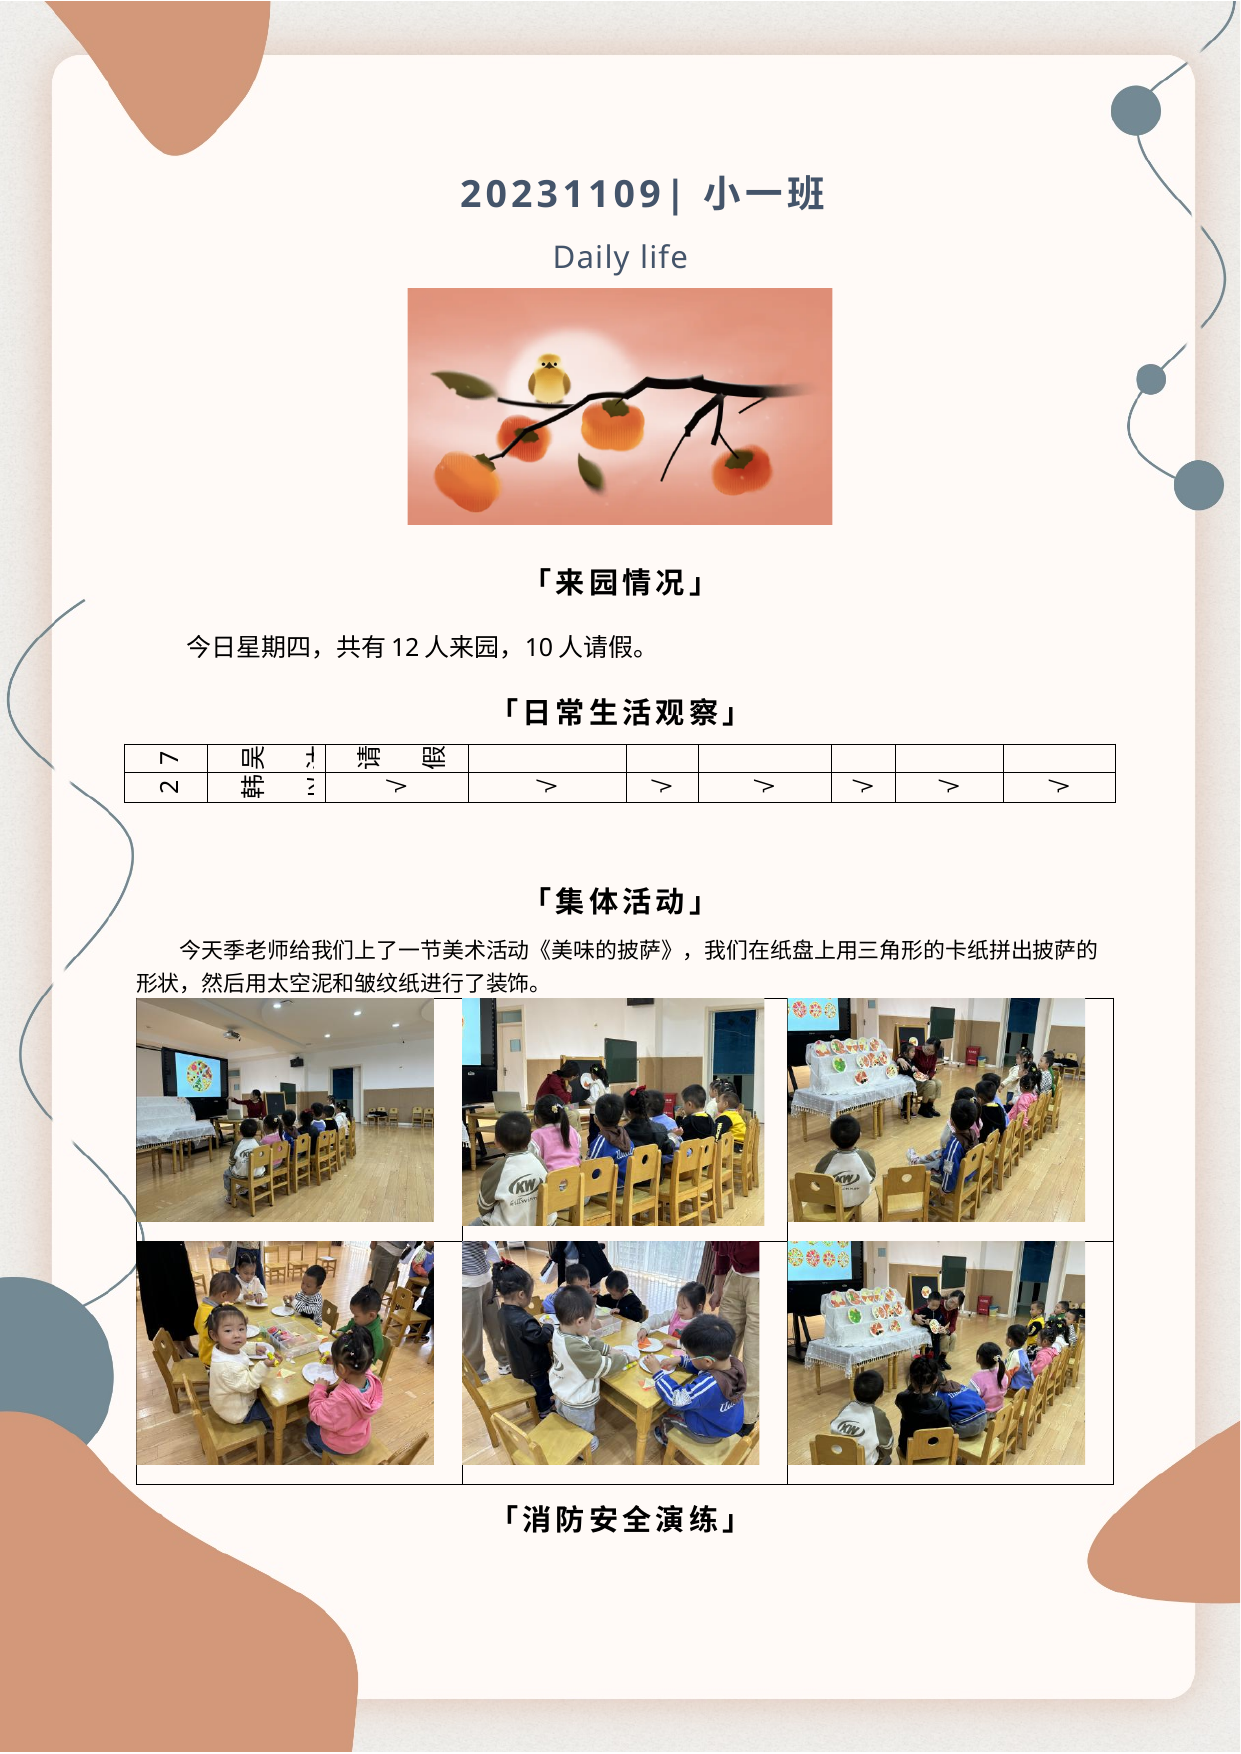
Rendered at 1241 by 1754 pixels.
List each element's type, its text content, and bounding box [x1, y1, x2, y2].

table_cell [137, 1242, 462, 1484]
list 「日常生活观察」 [136, 678, 1104, 743]
table_cell √ [469, 773, 626, 802]
table_header [788, 999, 1113, 1241]
table_cell √ [1004, 773, 1115, 802]
table_cell [832, 745, 895, 772]
table_cell 韩以轩 [208, 773, 325, 802]
table_header [463, 999, 787, 1241]
picture [0, 1, 1241, 1752]
text Daily life [136, 223, 1104, 288]
table_cell 20 [125, 773, 207, 802]
table_cell [463, 1242, 787, 1484]
table_cell 吴沐檀 [208, 745, 325, 772]
table_cell 7 [125, 745, 207, 772]
table_cell [1004, 745, 1115, 772]
table_cell √ [627, 773, 698, 802]
table_cell [896, 745, 1003, 772]
table_cell [627, 745, 698, 772]
table_cell [699, 745, 831, 772]
table_cell [788, 1242, 1113, 1484]
text 今天季老师给我们上了一节美术活动《美味的披萨》，我们在纸盘上用三角形的卡纸拼出披萨的形状，然后用太空泥和皱纹纸进行了装饰。 [136, 933, 1104, 998]
table_cell 请假 [326, 745, 468, 772]
table_cell √ [832, 773, 895, 802]
table_header [137, 999, 462, 1241]
table_cell [469, 745, 626, 772]
text 今日星期四，共有12人来园，10人请假。 [136, 613, 1104, 678]
list 「消防安全演练」 [136, 1485, 1104, 1550]
list 「来园情况」 [136, 548, 1104, 613]
table_cell √ [326, 773, 468, 802]
list 「集体活动」 [136, 868, 1104, 933]
table_cell √ [699, 773, 831, 802]
text 20231109| 小一班 [136, 158, 1104, 223]
table_cell √ [896, 773, 1003, 802]
